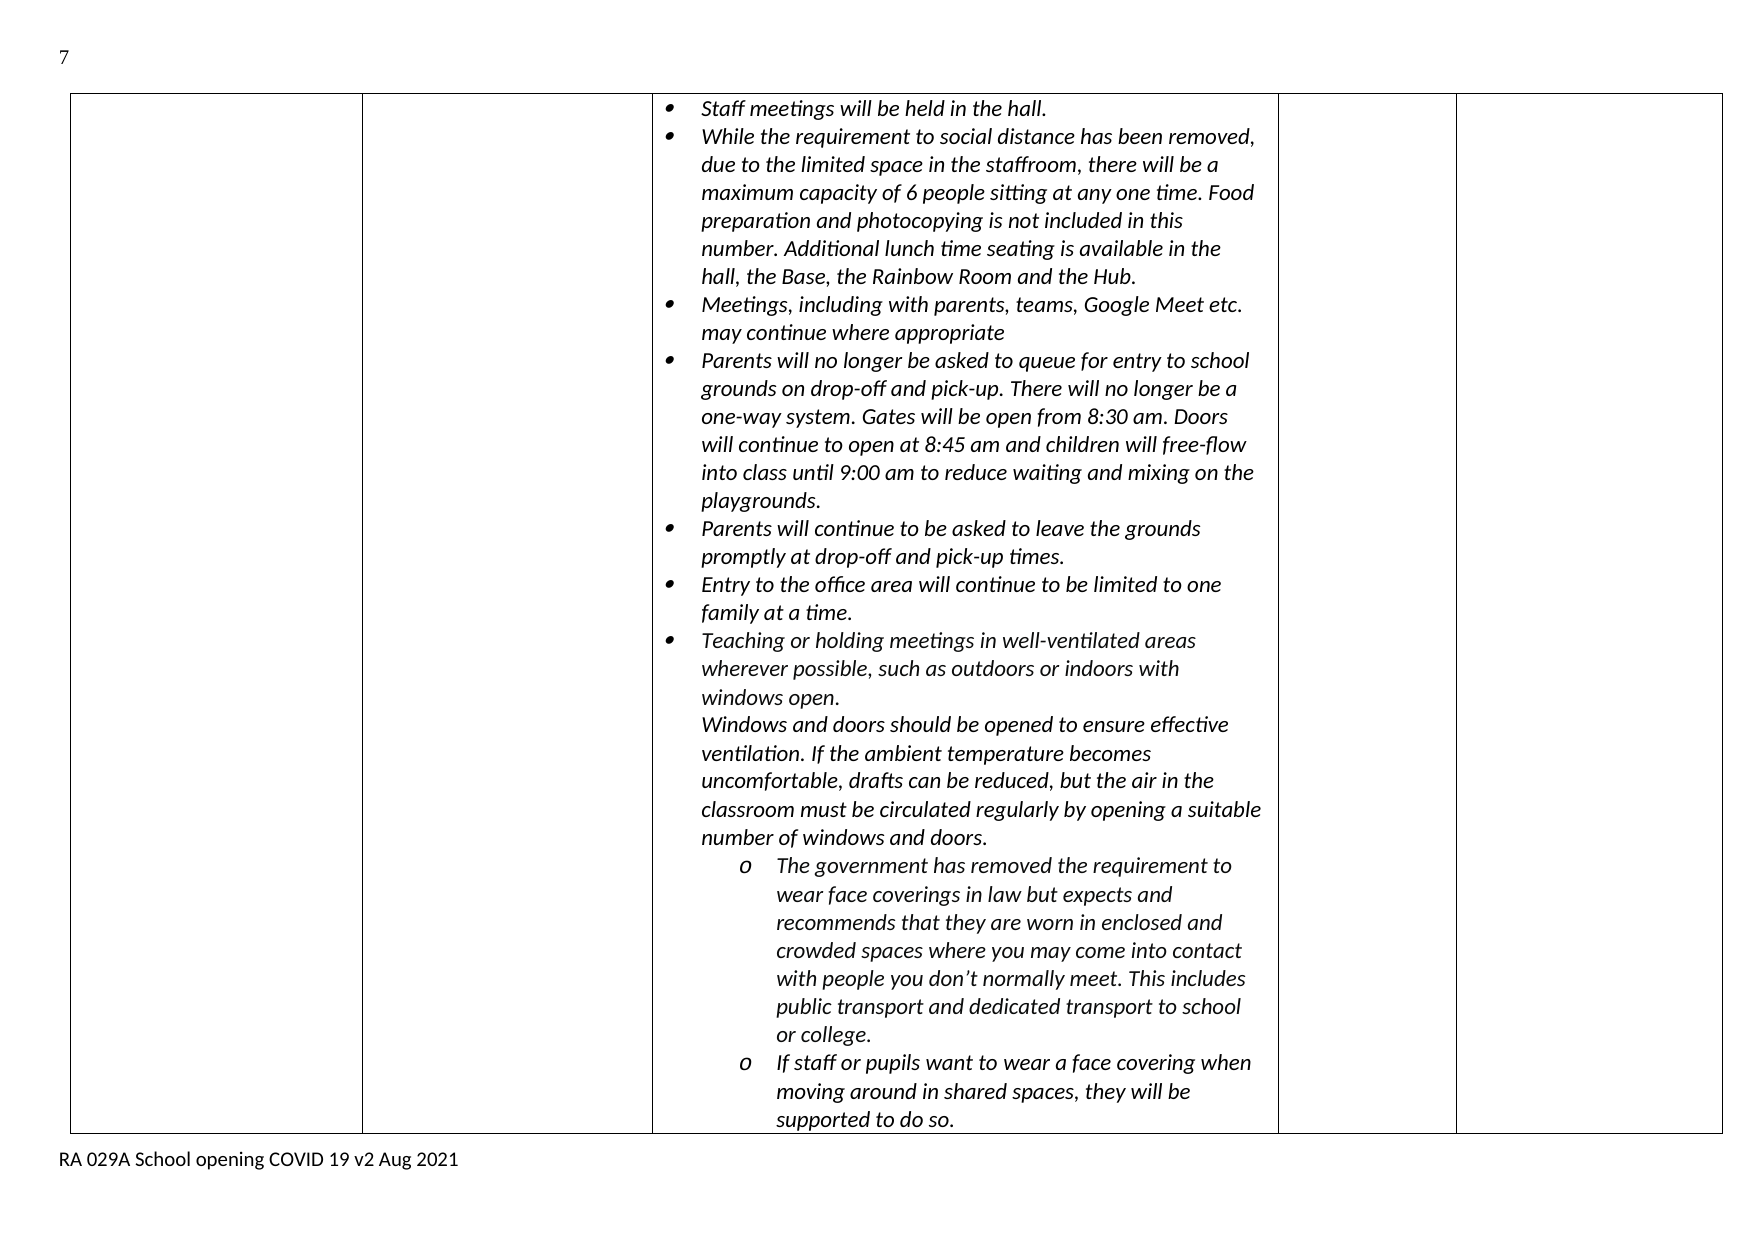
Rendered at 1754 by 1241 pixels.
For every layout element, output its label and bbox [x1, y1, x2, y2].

table_cell [653, 94, 1278, 1133]
table_cell [71, 94, 362, 1133]
table_cell [363, 94, 652, 1133]
table_cell [1457, 94, 1722, 1133]
table_cell [1279, 94, 1456, 1133]
